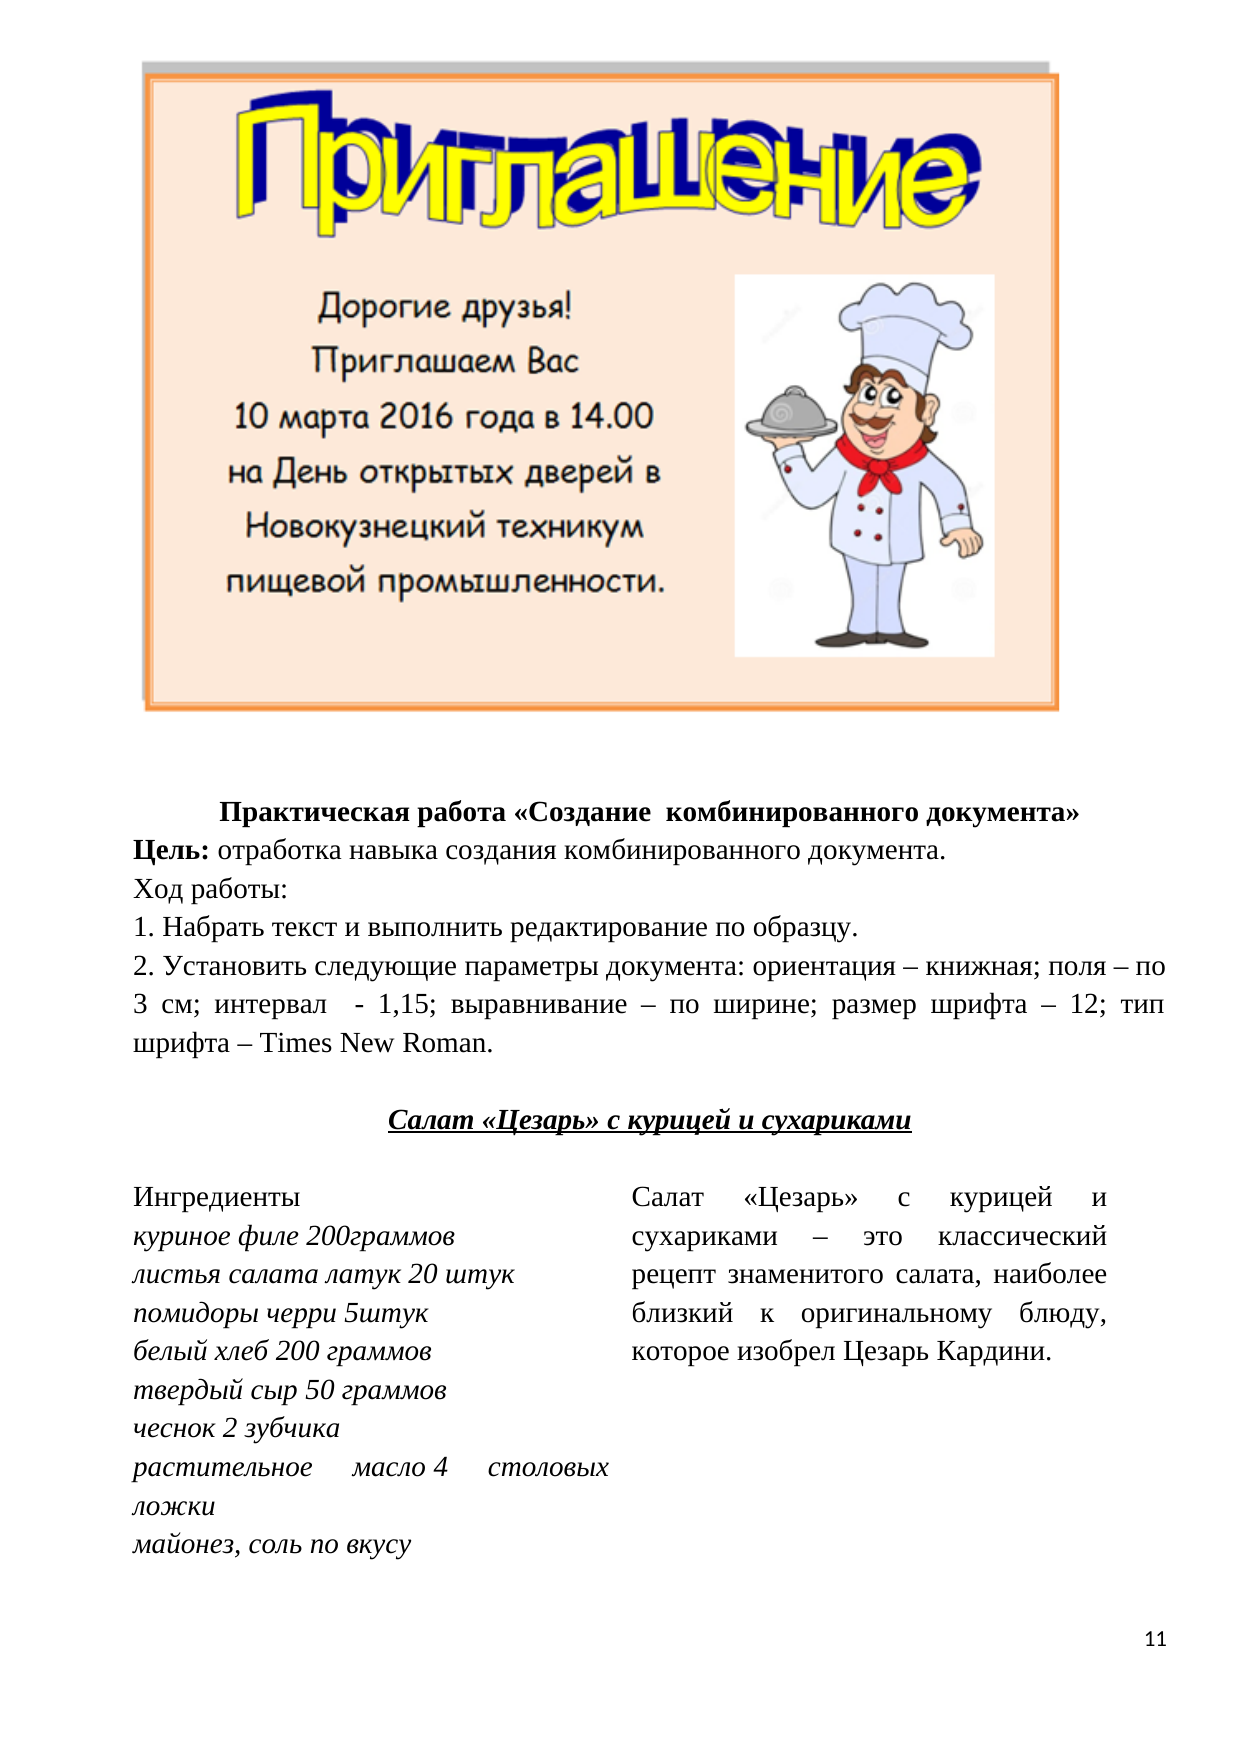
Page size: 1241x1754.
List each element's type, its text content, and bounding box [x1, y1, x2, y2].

text Практическая работа «Создание комбинированного документа» [133, 794, 1167, 827]
text 2. Установить следующие параметры документа: ориентация – книжная; поля – по 3 см; интервал - 1,15; выравнивание – по ширине; размер шрифта – 12; тип шрифта – Times New Roman. [133, 948, 1167, 1059]
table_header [122, 1179, 620, 1564]
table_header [620, 1179, 1119, 1564]
text Ход работы: [133, 871, 1167, 904]
text Цель: отработка навыка создания комбинированного документа. [133, 832, 1167, 866]
text Салат «Цезарь» с курицей и сухариками [133, 1102, 1167, 1136]
text 1. Набрать текст и выполнить редактирование по образцу. [133, 909, 1167, 943]
picture [132, 59, 1060, 713]
